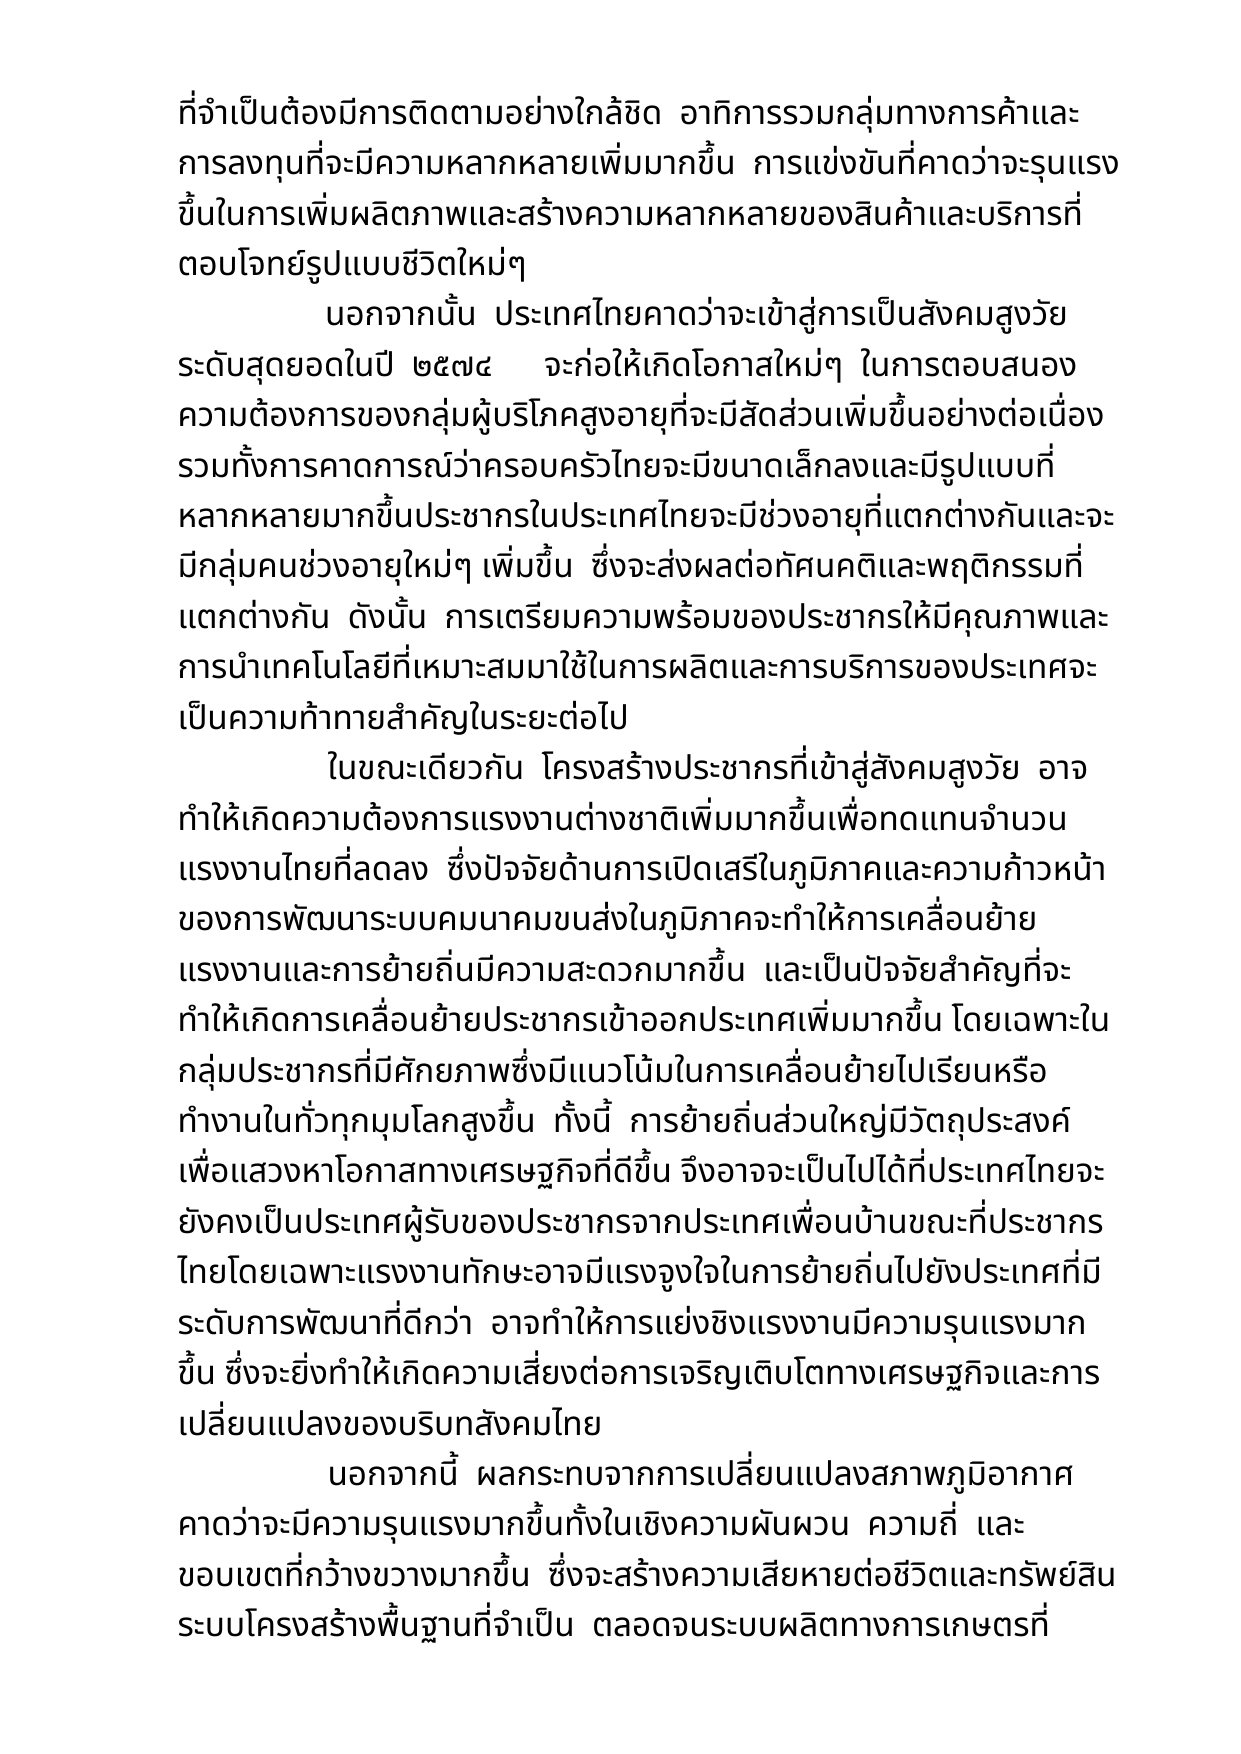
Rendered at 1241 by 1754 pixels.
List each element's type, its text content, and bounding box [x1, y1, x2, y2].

text นอกจากนั้น ประเทศไทยคาดว่าจะเข้าสู่การเป็นสังคมสูงวัยระดับสุดยอดในปี ๒๕๗๔ จะก่อให้เกิดโอกาสใหม่ๆ ในการตอบสนองความต้องการของกลุ่มผู้บริโภคสูงอายุที่จะมีสัดส่วนเพิ่มขึ้นอย่างต่อเนื่อง รวมทั้งการคาดการณ์ว่าครอบครัวไทยจะมีขนาดเล็กลงและมีรูปแบบที่หลากหลายมากขึ้นประชากรในประเทศไทยจะมีช่วงอายุที่แตกต่างกันและจะมีกลุ่มคนช่วงอายุใหม่ๆ เพิ่มขึ้น ซึ่งจะส่งผลต่อทัศนคติและพฤติกรรมที่แตกต่างกัน ดังนั้น การเตรียมความพร้อมของประชากรให้มีคุณภาพและการนำเทคโนโลยีที่เหมาะสมมาใช้ในการผลิตและการบริการของประเทศจะเป็นความท้าทายสำคัญในระยะต่อไป [177, 290, 1122, 744]
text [177, 89, 1122, 290]
text ในขณะเดียวกัน โครงสร้างประชากรที่เข้าสู่สังคมสูงวัย อาจทำให้เกิดความต้องการแรงงานต่างชาติเพิ่มมากขึ้นเพื่อทดแทนจำนวนแรงงานไทยที่ลดลง ซึ่งปัจจัยด้านการเปิดเสรีในภูมิภาคและความก้าวหน้าของการพัฒนาระบบคมนาคมขนส่งในภูมิภาคจะทำให้การเคลื่อนย้ายแรงงานและการย้ายถิ่นมีความสะดวกมากขึ้น และเป็นปัจจัยสำคัญที่จะทำให้เกิดการเคลื่อนย้ายประชากรเข้าออกประเทศเพิ่มมากขึ้น โดยเฉพาะในกลุ่มประชากรที่มีศักยภาพซึ่งมีแนวโน้มในการเคลื่อนย้ายไปเรียนหรือทำงานในทั่วทุกมุมโลกสูงขึ้น ทั้งนี้ การย้ายถิ่นส่วนใหญ่มีวัตถุประสงค์เพื่อแสวงหาโอกาสทางเศรษฐกิจที่ดีขึ้น จึงอาจจะเป็นไปได้ที่ประเทศไทยจะยังคงเป็นประเทศผู้รับของประชากรจากประเทศเพื่อนบ้านขณะที่ประชากรไทยโดยเฉพาะแรงงานทักษะอาจมีแรงจูงใจในการย้ายถิ่นไปยังประเทศที่มีระดับการพัฒนาที่ดีกว่า อาจทำให้การแย่งชิงแรงงานมีความรุนแรงมากขึ้น ซึ่งจะยิ่งทำให้เกิดความเสี่ยงต่อการเจริญเติบโตทางเศรษฐกิจและการเปลี่ยนแปลงของบริบทสังคมไทย [177, 744, 1122, 1450]
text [177, 1450, 1122, 1652]
